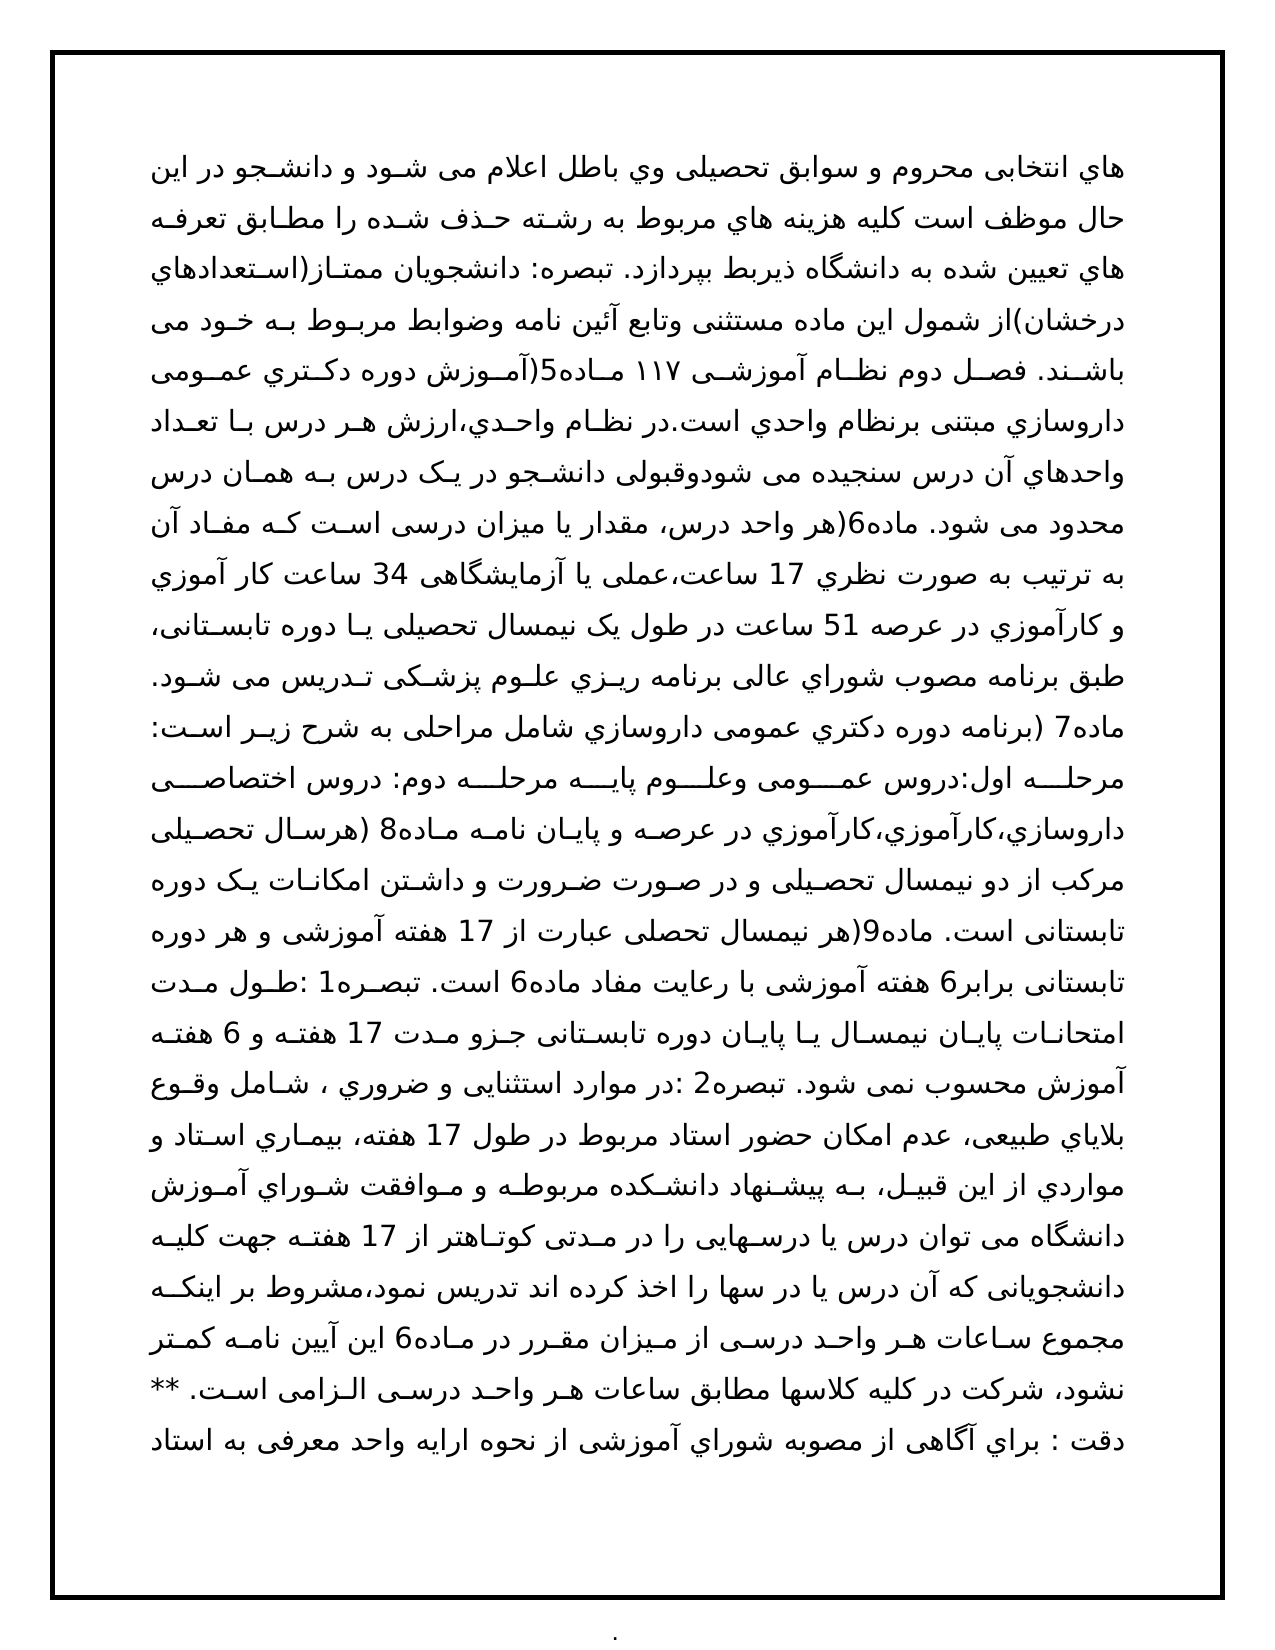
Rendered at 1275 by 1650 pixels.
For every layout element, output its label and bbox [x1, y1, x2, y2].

text [150, 150, 1125, 1457]
